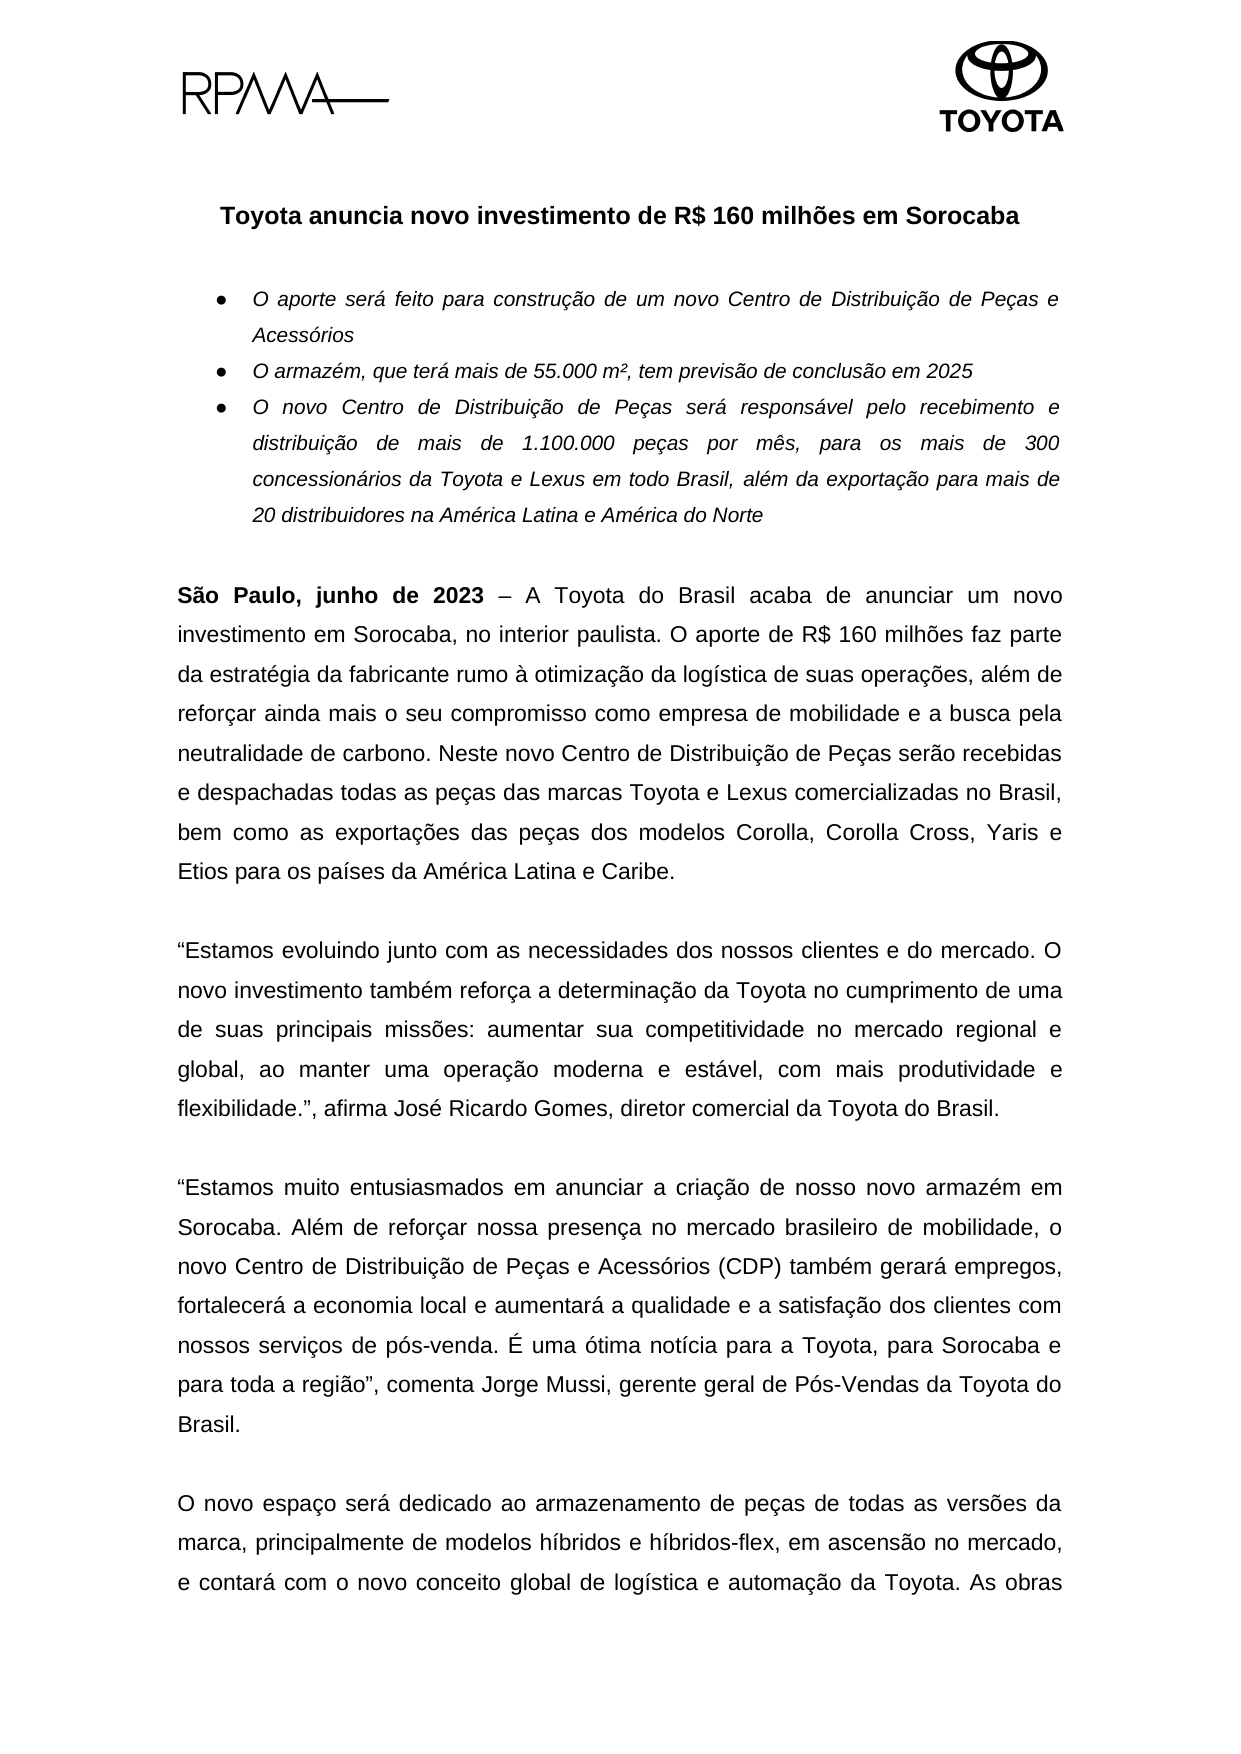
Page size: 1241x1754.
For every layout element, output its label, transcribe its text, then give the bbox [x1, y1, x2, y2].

list O aporte será feito para construção de um novo Centro de Distribuição de Peças e Acessórios [215, 287, 1063, 347]
list O armazém, que terá mais de 55.000 m², tem previsão de conclusão em 2025 [215, 359, 1063, 383]
text São Paulo, junho de 2023 – A Toyota do Brasil acaba de anunciar um novo investimento em Sorocaba, no interior paulista. O aporte de R$ 160 milhões faz parte da estratégia da fabricante rumo à otimização da logística de suas operações, além de reforçar ainda mais o seu compromisso como empresa de mobilidade e a busca pela neutralidade de carbono. Neste novo Centro de Distribuição de Peças serão recebidas e despachadas todas as peças das marcas Toyota e Lexus comercializadas no Brasil, bem como as exportações das peças dos modelos Corolla, Corolla Cross, Yaris e Etios para os países da América Latina e Caribe. [177, 582, 1063, 884]
text “Estamos muito entusiasmados em anunciar a criação de nosso novo armazém em Sorocaba. Além de reforçar nossa presença no mercado brasileiro de mobilidade, o novo Centro de Distribuição de Peças e Acessórios (CDP) também gerará empregos, fortalecerá a economia local e aumentará a qualidade e a satisfação dos clientes com nossos serviços de pós-venda. É uma ótima notícia para a Toyota, para Sorocaba e para toda a região”, comenta Jorge Mussi, gerente geral de Pós-Vendas da Toyota do Brasil. [177, 1174, 1063, 1437]
text Toyota anuncia novo investimento de R$ 160 milhões em Sorocaba [177, 201, 1063, 230]
list O novo Centro de Distribuição de Peças será responsável pelo recebimento e distribuição de mais de 1.100.000 peças por mês, para os mais de 300 concessionários da Toyota e Lexus em todo Brasil, além da exportação para mais de 20 distribuidores na América Latina e América do Norte [215, 395, 1063, 527]
text “Estamos evoluindo junto com as necessidades dos nossos clientes e do mercado. O novo investimento também reforça a determinação da Toyota no cumprimento de uma de suas principais missões: aumentar sua competitividade no mercado regional e global, ao manter uma operação moderna e estável, com mais produtividade e flexibilidade.”, afirma José Ricardo Gomes, diretor comercial da Toyota do Brasil. [177, 937, 1063, 1121]
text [177, 1490, 1063, 1595]
picture [939, 41, 1064, 132]
picture [165, 54, 407, 132]
